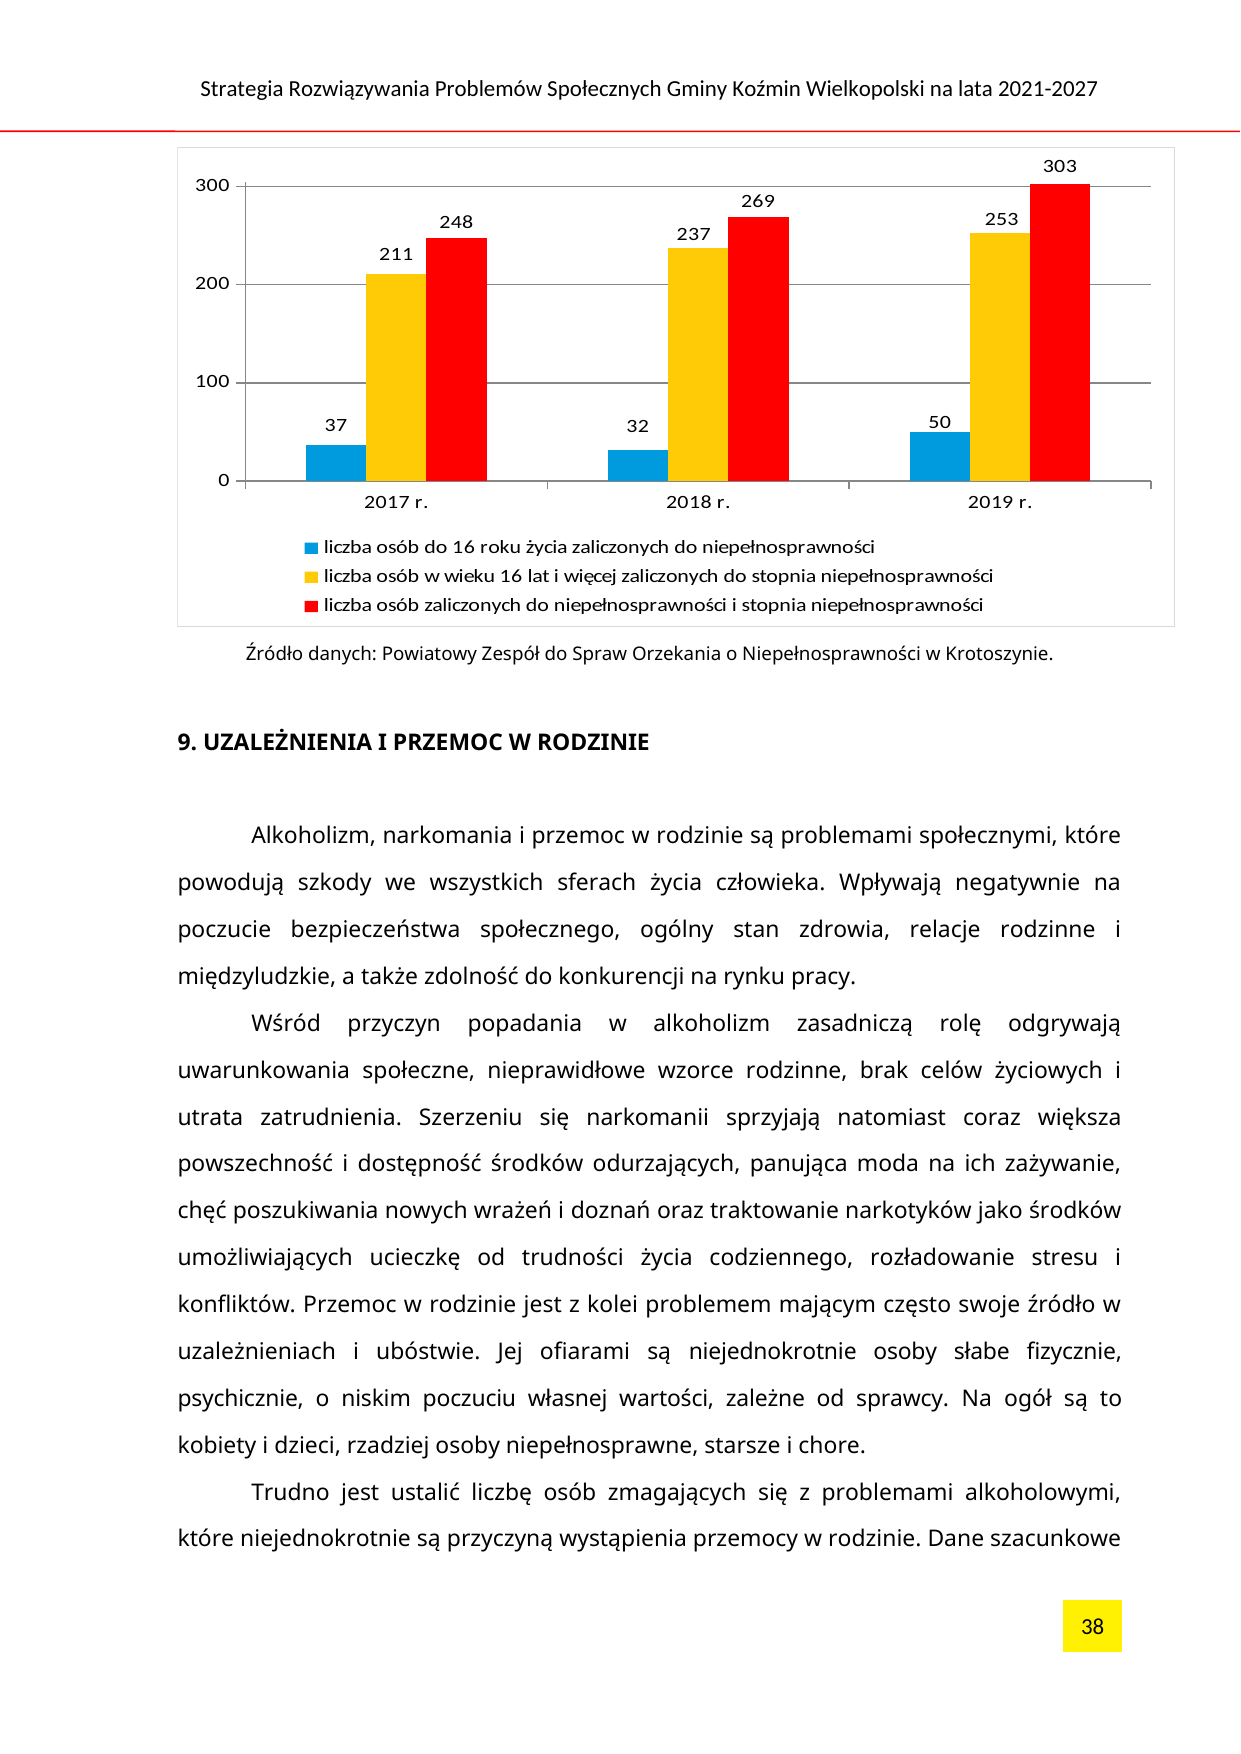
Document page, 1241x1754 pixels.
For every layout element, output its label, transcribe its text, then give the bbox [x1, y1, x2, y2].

text 9. UZALEŻNIENIA I PRZEMOC W RODZINIE [177, 726, 1122, 757]
text Alkoholizm, narkomania i przemoc w rodzinie są problemami społecznymi, które powodują szkody we wszystkich sferach życia człowieka. Wpływają negatywnie na poczucie bezpieczeństwa społecznego, ogólny stan zdrowia, relacje rodzinne i międzyludzkie, a także zdolność do konkurencji na rynku pracy. [177, 819, 1122, 991]
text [177, 1476, 1122, 1554]
text Źródło danych: Powiatowy Zespół do Spraw Orzekania o Niepełnosprawności w Krotoszynie. [177, 640, 1122, 666]
text Wśród przyczyn popadania w alkoholizm zasadniczą rolę odgrywają uwarunkowania społeczne, nieprawidłowe wzorce rodzinne, brak celów życiowych i utrata zatrudnienia. Szerzeniu się narkomanii sprzyjają natomiast coraz większa powszechność i dostępność środków odurzających, panująca moda na ich zażywanie, chęć poszukiwania nowych wrażeń i doznań oraz traktowanie narkotyków jako środków umożliwiających ucieczkę od trudności życia codziennego, rozładowanie stresu i konfliktów. Przemoc w rodzinie jest z kolei problemem mającym często swoje źródło w uzależnieniach i ubóstwie. Jej ofiarami są niejednokrotnie osoby słabe fizycznie, psychicznie, o niskim poczuciu własnej wartości, zależne od sprawcy. Na ogół są to kobiety i dzieci, rzadziej osoby niepełnosprawne, starsze i chore. [177, 1007, 1122, 1460]
